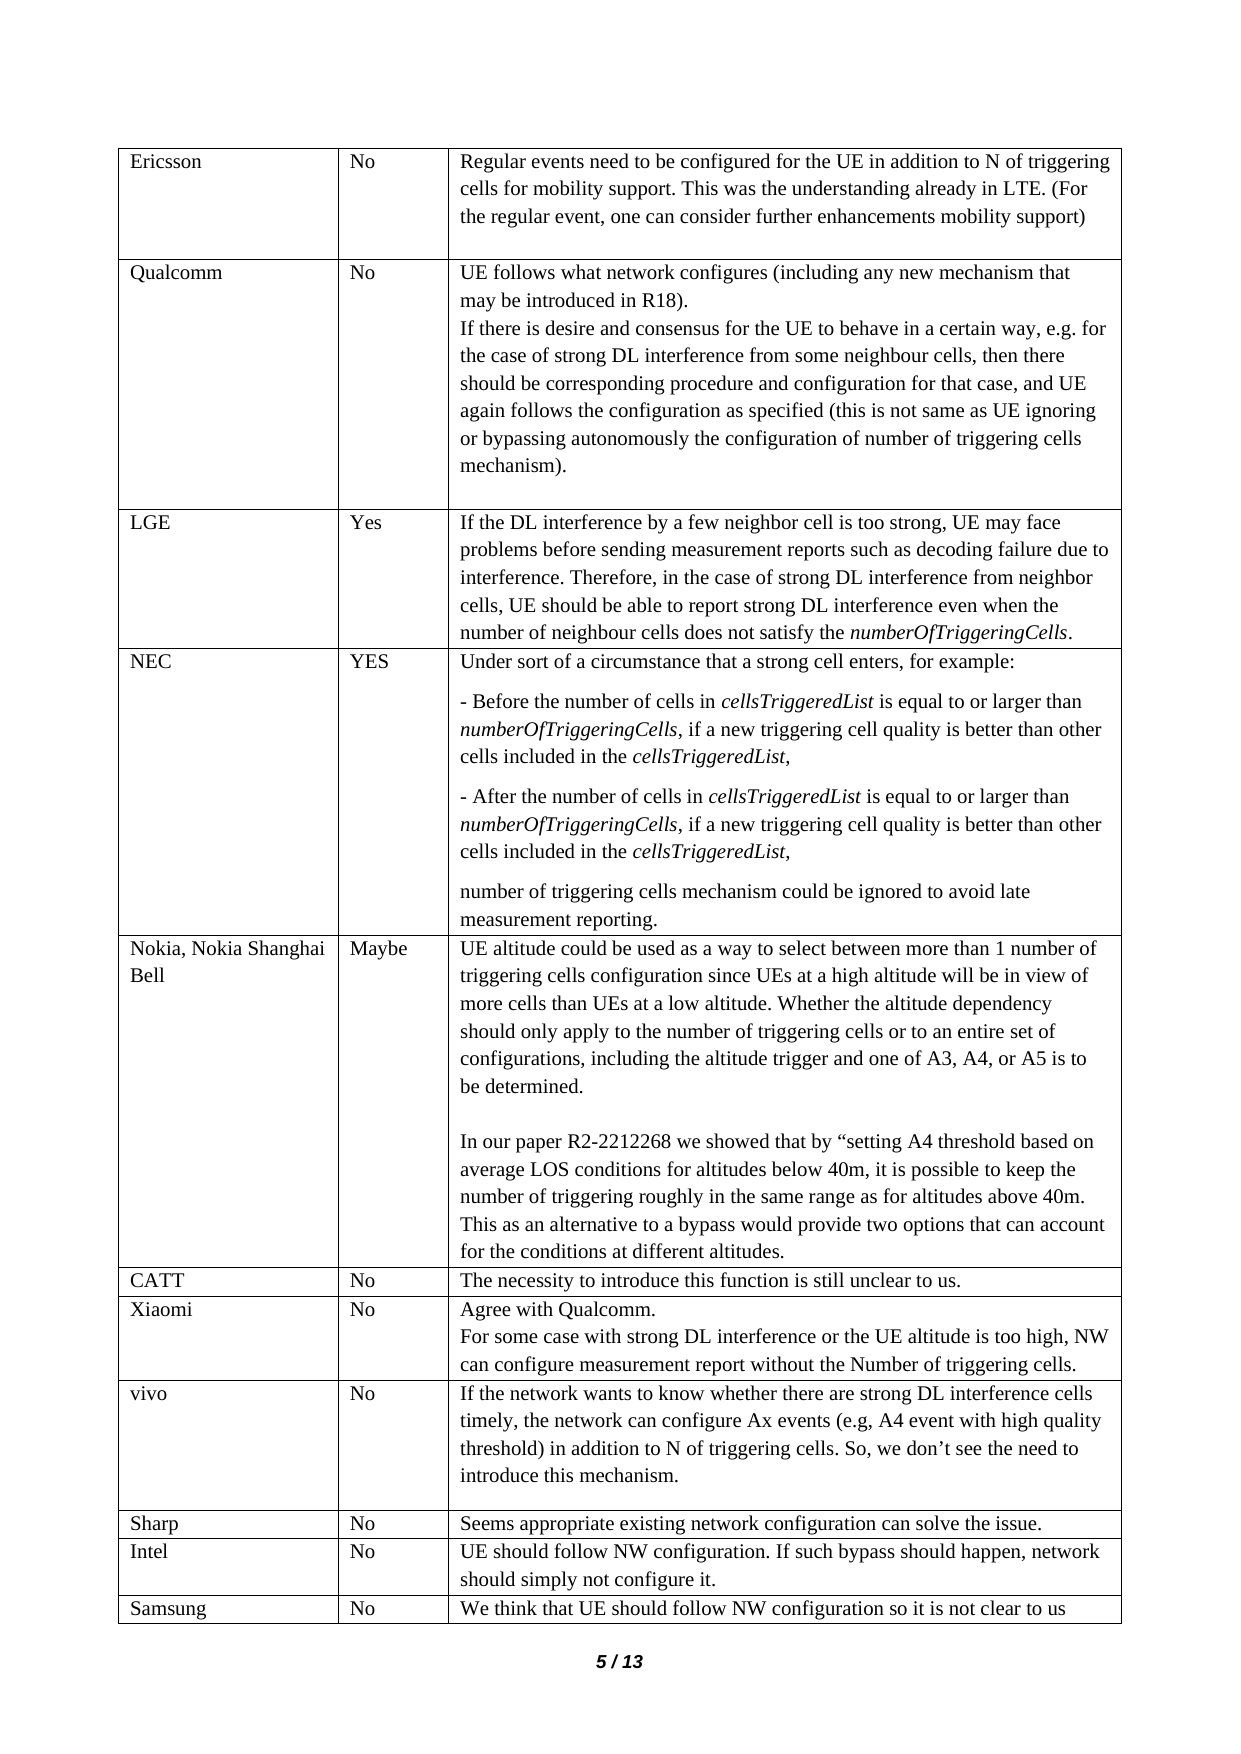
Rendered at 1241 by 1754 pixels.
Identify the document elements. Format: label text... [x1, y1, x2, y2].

table_cell If the network wants to know whether there are strong DL interference cells timely, the network can configure Ax events (e.g, A4 event with high quality threshold) in addition to N of triggering cells. So, we don’t see the need to introduce this mechanism. [449, 1381, 1121, 1510]
table_cell No [339, 260, 448, 509]
table_cell The necessity to introduce this function is still unclear to us. [449, 1268, 1121, 1296]
table_cell No [339, 1596, 448, 1623]
table_cell Qualcomm [119, 260, 338, 509]
table_cell Samsung [119, 1596, 338, 1623]
table_cell Yes [339, 510, 448, 648]
table_cell Ericsson [119, 149, 338, 259]
table_cell Maybe [339, 936, 448, 1267]
table_cell Agree with Qualcomm. For some case with strong DL interference or the UE altitude is too high, NW can configure measurement report without the Number of triggering cells. [449, 1297, 1121, 1379]
table_cell UE follows what network configures (including any new mechanism that may be introduced in R18). If there is desire and consensus for the UE to behave in a certain way, e.g. for the case of strong DL interference from some neighbour cells, then there should be corresponding procedure and configuration for that case, and UE again follows the configuration as specified (this is not same as UE ignoring or bypassing autonomously the configuration of number of triggering cells mechanism). [449, 260, 1121, 509]
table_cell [449, 1596, 1121, 1623]
table_cell Nokia, Nokia Shanghai Bell [119, 936, 338, 1267]
table_cell UE should follow NW configuration. If such bypass should happen, network should simply not configure it. [449, 1539, 1121, 1594]
table_cell UE altitude could be used as a way to select between more than 1 number of triggering cells configuration since UEs at a high altitude will be in view of more cells than UEs at a low altitude. Whether the altitude dependency should only apply to the number of triggering cells or to an entire set of configurations, including the altitude trigger and one of A3, A4, or A5 is to be determined. In our paper R2-2212268 we showed that by “setting A4 threshold based on average LOS conditions for altitudes below 40m, it is possible to keep the number of triggering roughly in the same range as for altitudes above 40m. This as an alternative to a bypass would provide two options that can account for the conditions at different altitudes. [449, 936, 1121, 1267]
table_cell Under sort of a circumstance that a strong cell enters, for example: - Before the number of cells in cellsTriggeredList is equal to or larger than numberOfTriggeringCells, if a new triggering cell quality is better than other cells included in the cellsTriggeredList, - After the number of cells in cellsTriggeredList is equal to or larger than numberOfTriggeringCells, if a new triggering cell quality is better than other cells included in the cellsTriggeredList, number of triggering cells mechanism could be ignored to avoid late measurement reporting. [449, 649, 1121, 935]
table_cell Xiaomi [119, 1297, 338, 1379]
table_cell NEC [119, 649, 338, 935]
table_cell If the DL interference by a few neighbor cell is too strong, UE may face problems before sending measurement reports such as decoding failure due to interference. Therefore, in the case of strong DL interference from neighbor cells, UE should be able to report strong DL interference even when the number of neighbour cells does not satisfy the numberOfTriggeringCells. [449, 510, 1121, 648]
table_cell Regular events need to be configured for the UE in addition to N of triggering cells for mobility support. This was the understanding already in LTE. (For the regular event, one can consider further enhancements mobility support) [449, 149, 1121, 259]
table_cell vivo [119, 1381, 338, 1510]
table_cell No [339, 149, 448, 259]
table_cell Sharp [119, 1511, 338, 1538]
table_cell LGE [119, 510, 338, 648]
table_cell No [339, 1381, 448, 1510]
table_cell Seems appropriate existing network configuration can solve the issue. [449, 1511, 1121, 1538]
table_cell No [339, 1511, 448, 1538]
table_cell No [339, 1268, 448, 1296]
table_cell CATT [119, 1268, 338, 1296]
table_cell YES [339, 649, 448, 935]
table_cell No [339, 1539, 448, 1594]
table_cell Intel [119, 1539, 338, 1594]
table_cell No [339, 1297, 448, 1379]
